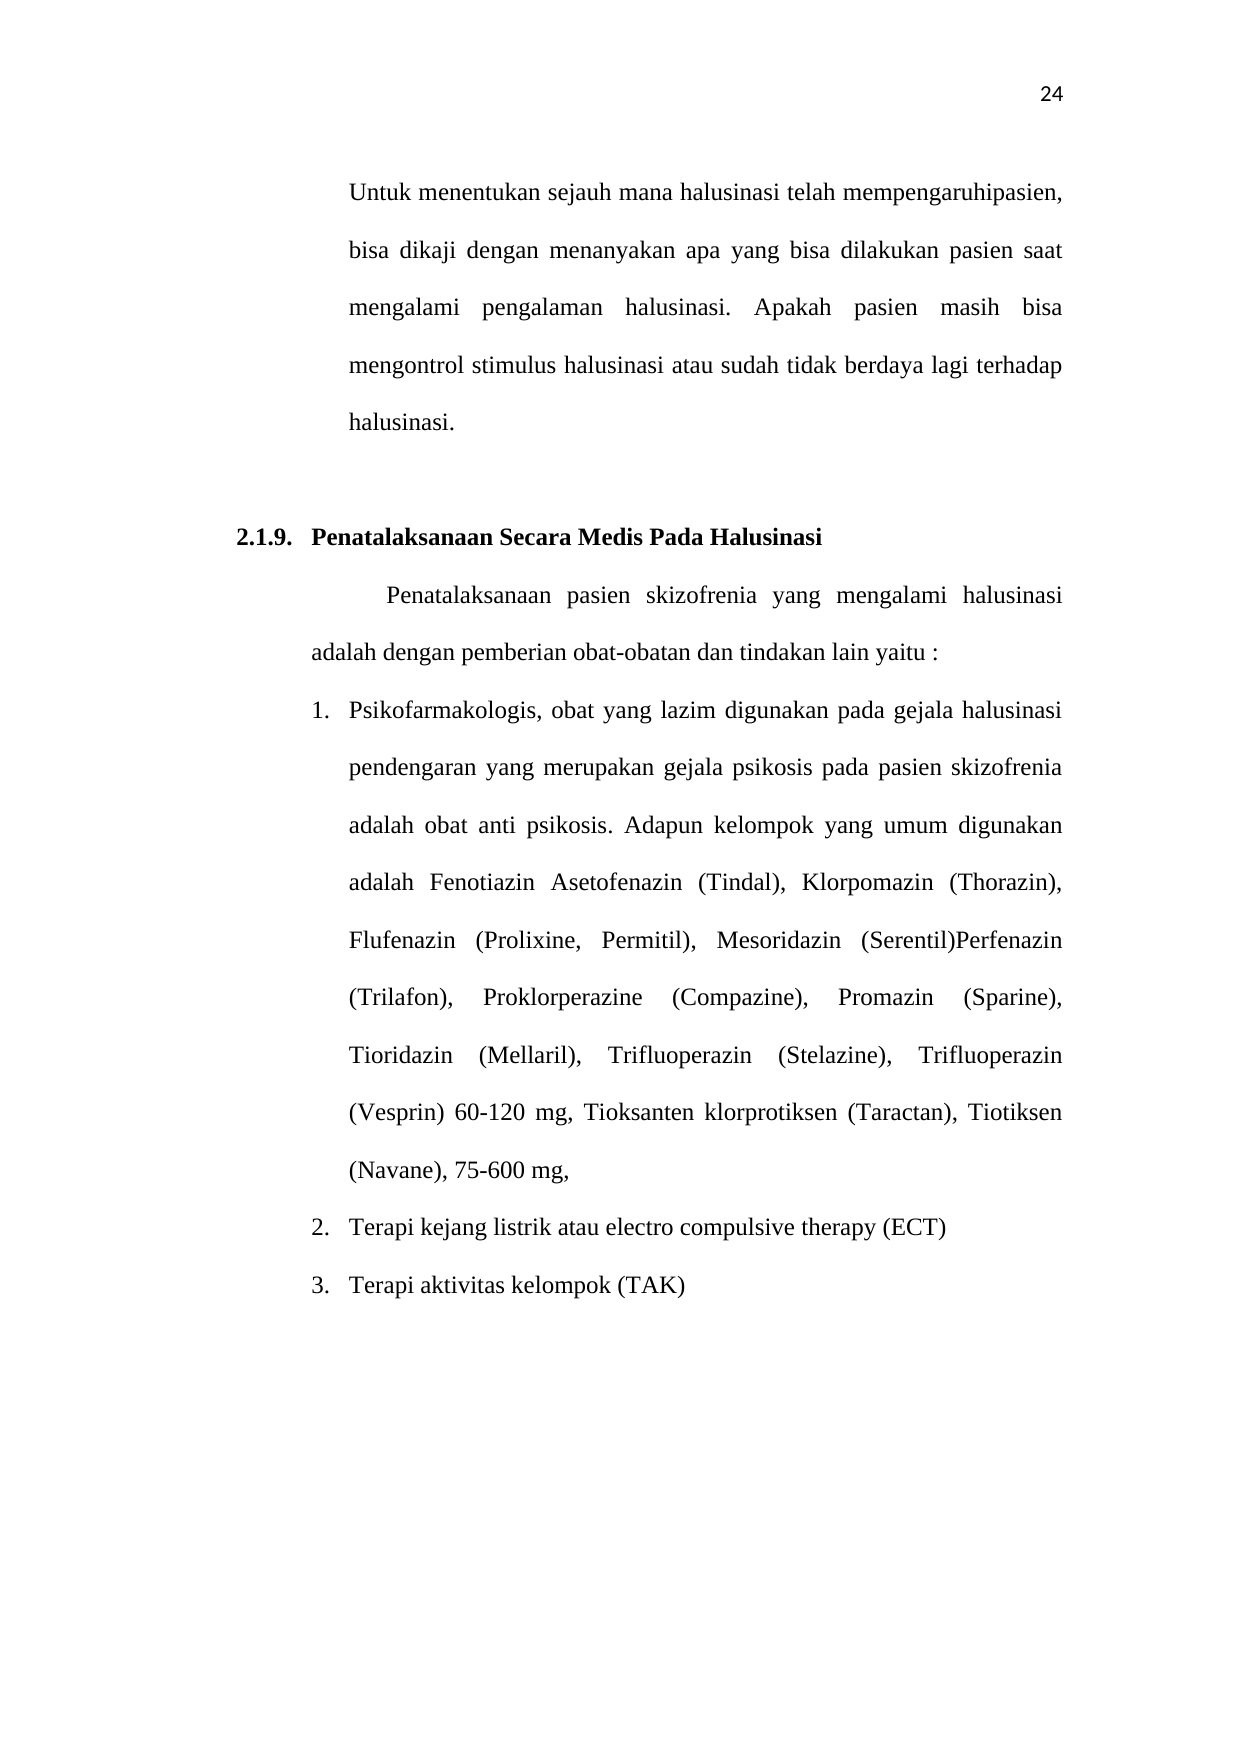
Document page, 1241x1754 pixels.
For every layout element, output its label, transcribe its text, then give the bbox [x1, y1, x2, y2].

list 2.1.9. Penatalaksanaan Secara Medis Pada Halusinasi [236, 522, 1063, 551]
list Terapi kejang listrik atau electro compulsive therapy (ECT) [311, 1212, 1063, 1241]
list Untuk menentukan sejauh mana halusinasi telah mempengaruhipasien, bisa dikaji dengan menanyakan apa yang bisa dilakukan pasien saat mengalami pengalaman halusinasi. Apakah pasien masih bisa mengontrol stimulus halusinasi atau sudah tidak berdaya lagi terhadap halusinasi. [349, 177, 1063, 436]
list Penatalaksanaan pasien skizofrenia yang mengalami halusinasi adalah dengan pemberian obat-obatan dan tindakan lain yaitu : [311, 580, 1063, 666]
list Psikofarmakologis, obat yang lazim digunakan pada gejala halusinasi pendengaran yang merupakan gejala psikosis pada pasien skizofrenia adalah obat anti psikosis. Adapun kelompok yang umum digunakan adalah Fenotiazin Asetofenazin (Tindal), Klorpomazin (Thorazin), Flufenazin (Prolixine, Permitil), Mesoridazin (Serentil)Perfenazin (Trilafon), Proklorperazine (Compazine), Promazin (Sparine), Tioridazin (Mellaril), Trifluoperazin (Stelazine), Trifluoperazin (Vesprin) 60-120 mg, Tioksanten klorprotiksen (Taractan), Tiotiksen (Navane), 75-600 mg, [311, 695, 1063, 1183]
list Terapi aktivitas kelompok (TAK) [311, 1270, 1063, 1298]
